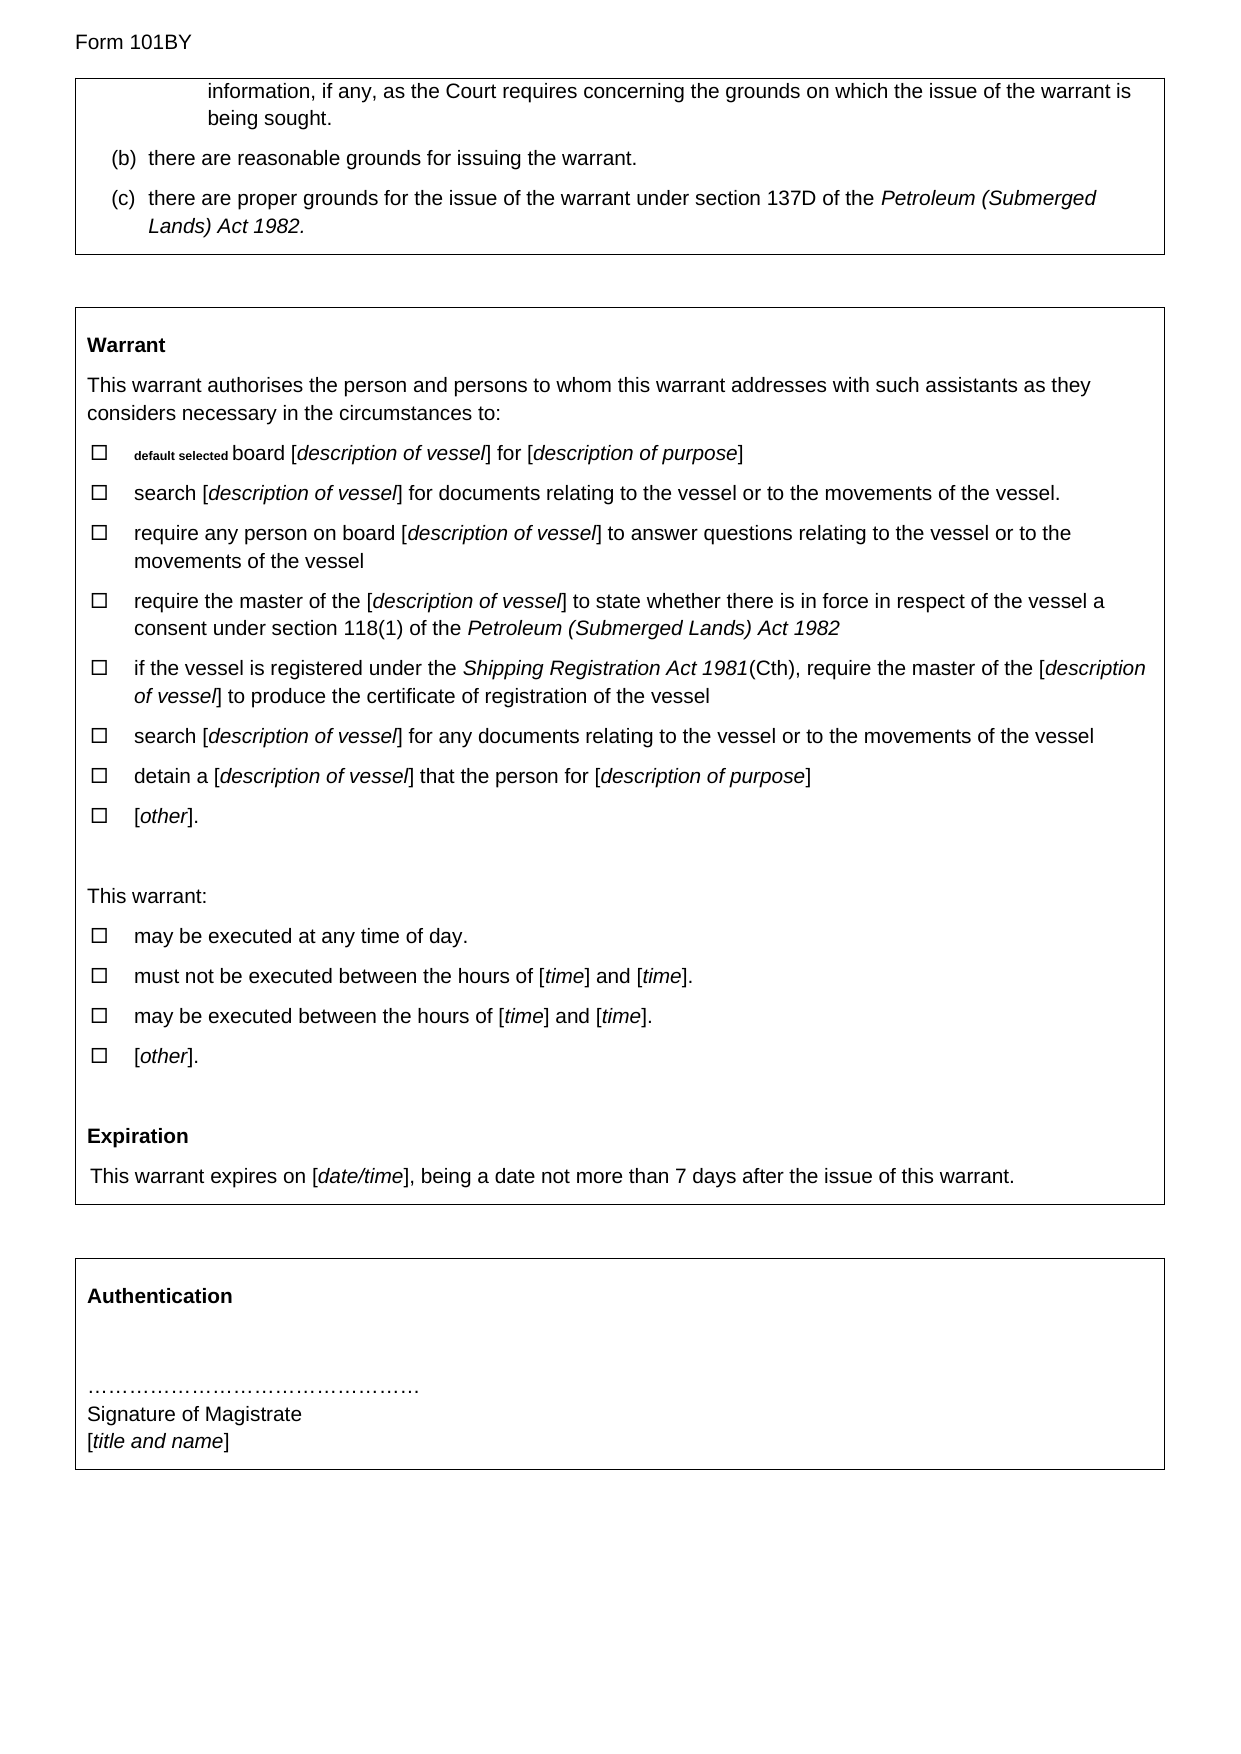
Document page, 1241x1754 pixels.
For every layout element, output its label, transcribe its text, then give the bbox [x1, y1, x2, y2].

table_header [76, 79, 1164, 253]
table_header Authentication ………………………………………… Signature of Magistrate [title and name] [76, 1259, 1164, 1469]
table_header Warrant This warrant authorises the person and persons to whom this warrant addresses with such assistants as they considers necessary in the circumstances to: default selected board [description of vessel] for [description of purpose] search [description of vessel] for documents relating to the vessel or to the movements of the vessel. require any person on board [description of vessel] to answer questions relating to the vessel or to the movements of the vessel require the master of the [description of vessel] to state whether there is in force in respect of the vessel a consent under section 118(1) of the Petroleum (Submerged Lands) Act 1982 if the vessel is registered under the Shipping Registration Act 1981(Cth), require the master of the [description of vessel] to produce the certificate of registration of the vessel search [description of vessel] for any documents relating to the vessel or to the movements of the vessel detain a [description of vessel] that the person for [description of purpose] [other]. This warrant: may be executed at any time of day. must not be executed between the hours of [time] and [time]. may be executed between the hours of [time] and [time]. [other]. Expiration This warrant expires on [date/time], being a date not more than 7 days after the issue of this warrant. [76, 308, 1164, 1204]
